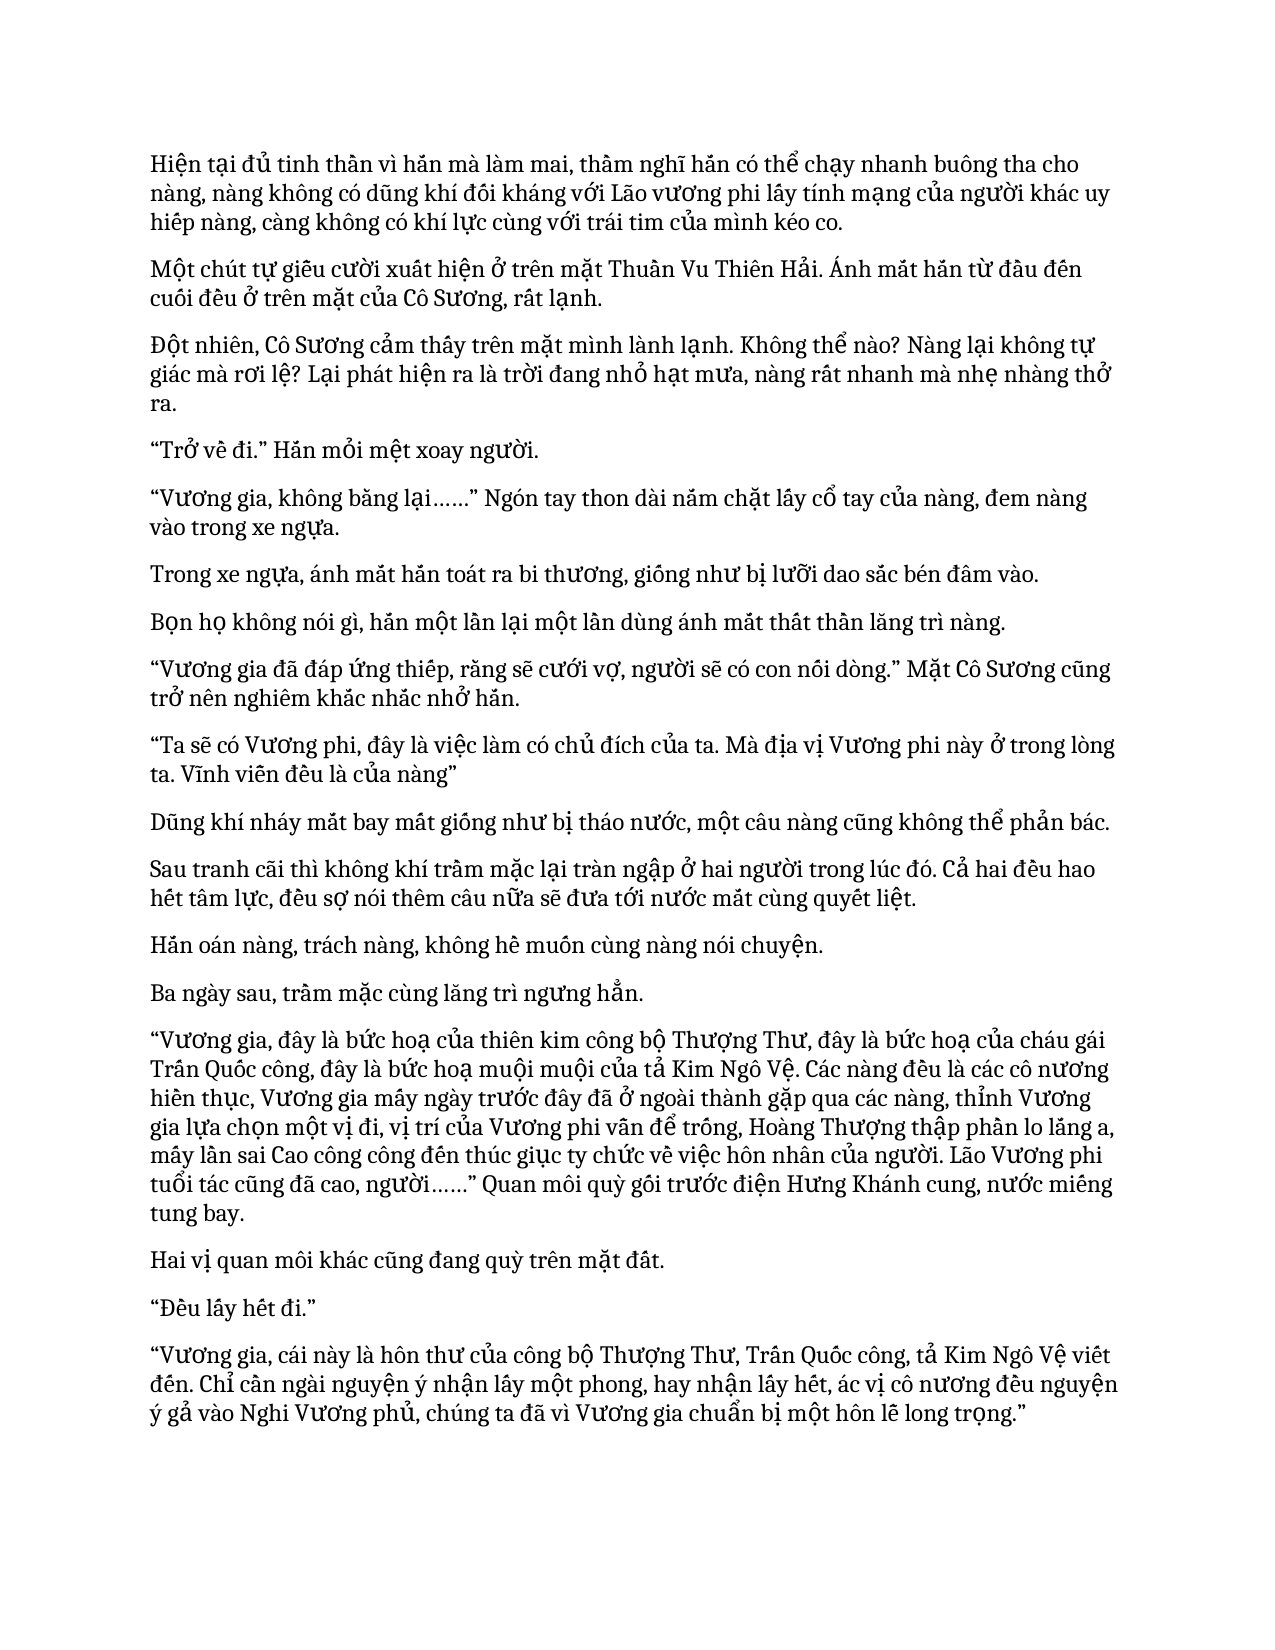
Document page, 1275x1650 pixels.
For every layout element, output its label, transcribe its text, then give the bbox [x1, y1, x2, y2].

text “Vương gia, cái này là hôn thư của công bộ Thượng Thư, Trấn Quốc công, tả Kim Ngô Vệ viết đến. Chỉ cần ngài nguyện ý nhận lấy một phong, hay nhận lấy hết, ác vị cô nương đều nguyện ý gả vào Nghi Vương phủ, chúng ta đã vì Vương gia chuẩn bị một hôn lễ long trọng.” [150, 1341, 1125, 1427]
text “Vương gia đã đáp ứng thiếp, rằng sẽ cưới vợ, người sẽ có con nối dòng.” Mặt Cô Sương cũng trở nên nghiêm khắc nhắc nhở hắn. [150, 655, 1125, 712]
text “Ta sẽ có Vương phi, đây là việc làm có chủ đích của ta. Mà địa vị Vương phi này ở trong lòng ta. Vĩnh viễn đều là của nàng” [150, 731, 1125, 789]
text “Đều lấy hết đi.” [150, 1294, 1125, 1322]
text Sau tranh cãi thì không khí trầm mặc lại tràn ngập ở hai người trong lúc đó. Cả hai đều hao hết tâm lực, đều sợ nói thêm câu nữa sẽ đưa tới nước mắt cùng quyết liệt. [150, 855, 1125, 912]
text Bọn họ không nói gì, hắn một lần lại một lần dùng ánh mắt thất thần lăng trì nàng. [150, 607, 1125, 636]
text Hai vị quan môi khác cũng đang quỳ trên mặt đất. [150, 1246, 1125, 1275]
text “Vương gia, đây là bức hoạ của thiên kim công bộ Thượng Thư, đây là bức hoạ của cháu gái Trấn Quốc công, đây là bức hoạ muội muội của tả Kim Ngô Vệ. Các nàng đều là các cô nương hiền thục, Vương gia mấy ngày trước đây đã ở ngoài thành gặp qua các nàng, thỉnh Vương gia lựa chọn một vị đi, vị trí của Vương phi vẫn để trống, Hoàng Thượng thập phần lo lắng a, mấy lần sai Cao công công đến thúc giục ty chức về việc hôn nhân của người. Lão Vương phi tuổi tác cũng đã cao, người……” Quan môi quỳ gối trước điện Hưng Khánh cung, nước miếng tung bay. [150, 1026, 1125, 1227]
text Một chút tự giễu cười xuất hiện ở trên mặt Thuần Vu Thiên Hải. Ánh mắt hắn từ đầu đến cuối đều ở trên mặt của Cô Sương, rất lạnh. [150, 255, 1125, 312]
text Dũng khí nháy mắt bay mất giống như bị tháo nước, một câu nàng cũng không thể phản bác. [150, 807, 1125, 836]
text Trong xe ngựa, ánh mắt hắn toát ra bi thương, giống như bị lưỡi dao sắc bén đâm vào. [150, 560, 1125, 589]
text Ba ngày sau, trầm mặc cùng lăng trì ngưng hẳn. [150, 979, 1125, 1007]
text “Vương gia, không bằng lại……” Ngón tay thon dài nắm chặt lấy cổ tay của nàng, đem nàng vào trong xe ngựa. [150, 484, 1125, 541]
text Hiện tại đủ tinh thần vì hắn mà làm mai, thầm nghĩ hắn có thể chạy nhanh buông tha cho nàng, nàng không có dũng khí đối kháng với Lão vương phi lấy tính mạng của người khác uy hiếp nàng, càng không có khí lực cùng với trái tim của mình kéo co. [150, 150, 1125, 236]
text Đột nhiên, Cô Sương cảm thấy trên mặt mình lành lạnh. Không thể nào? Nàng lại không tự giác mà rơi lệ? Lại phát hiện ra là trời đang nhỏ hạt mưa, nàng rất nhanh mà nhẹ nhàng thở ra. [150, 331, 1125, 417]
text “Trở về đi.” Hắn mỏi mệt xoay người. [150, 436, 1125, 465]
text Hắn oán nàng, trách nàng, không hề muốn cùng nàng nói chuyện. [150, 931, 1125, 960]
